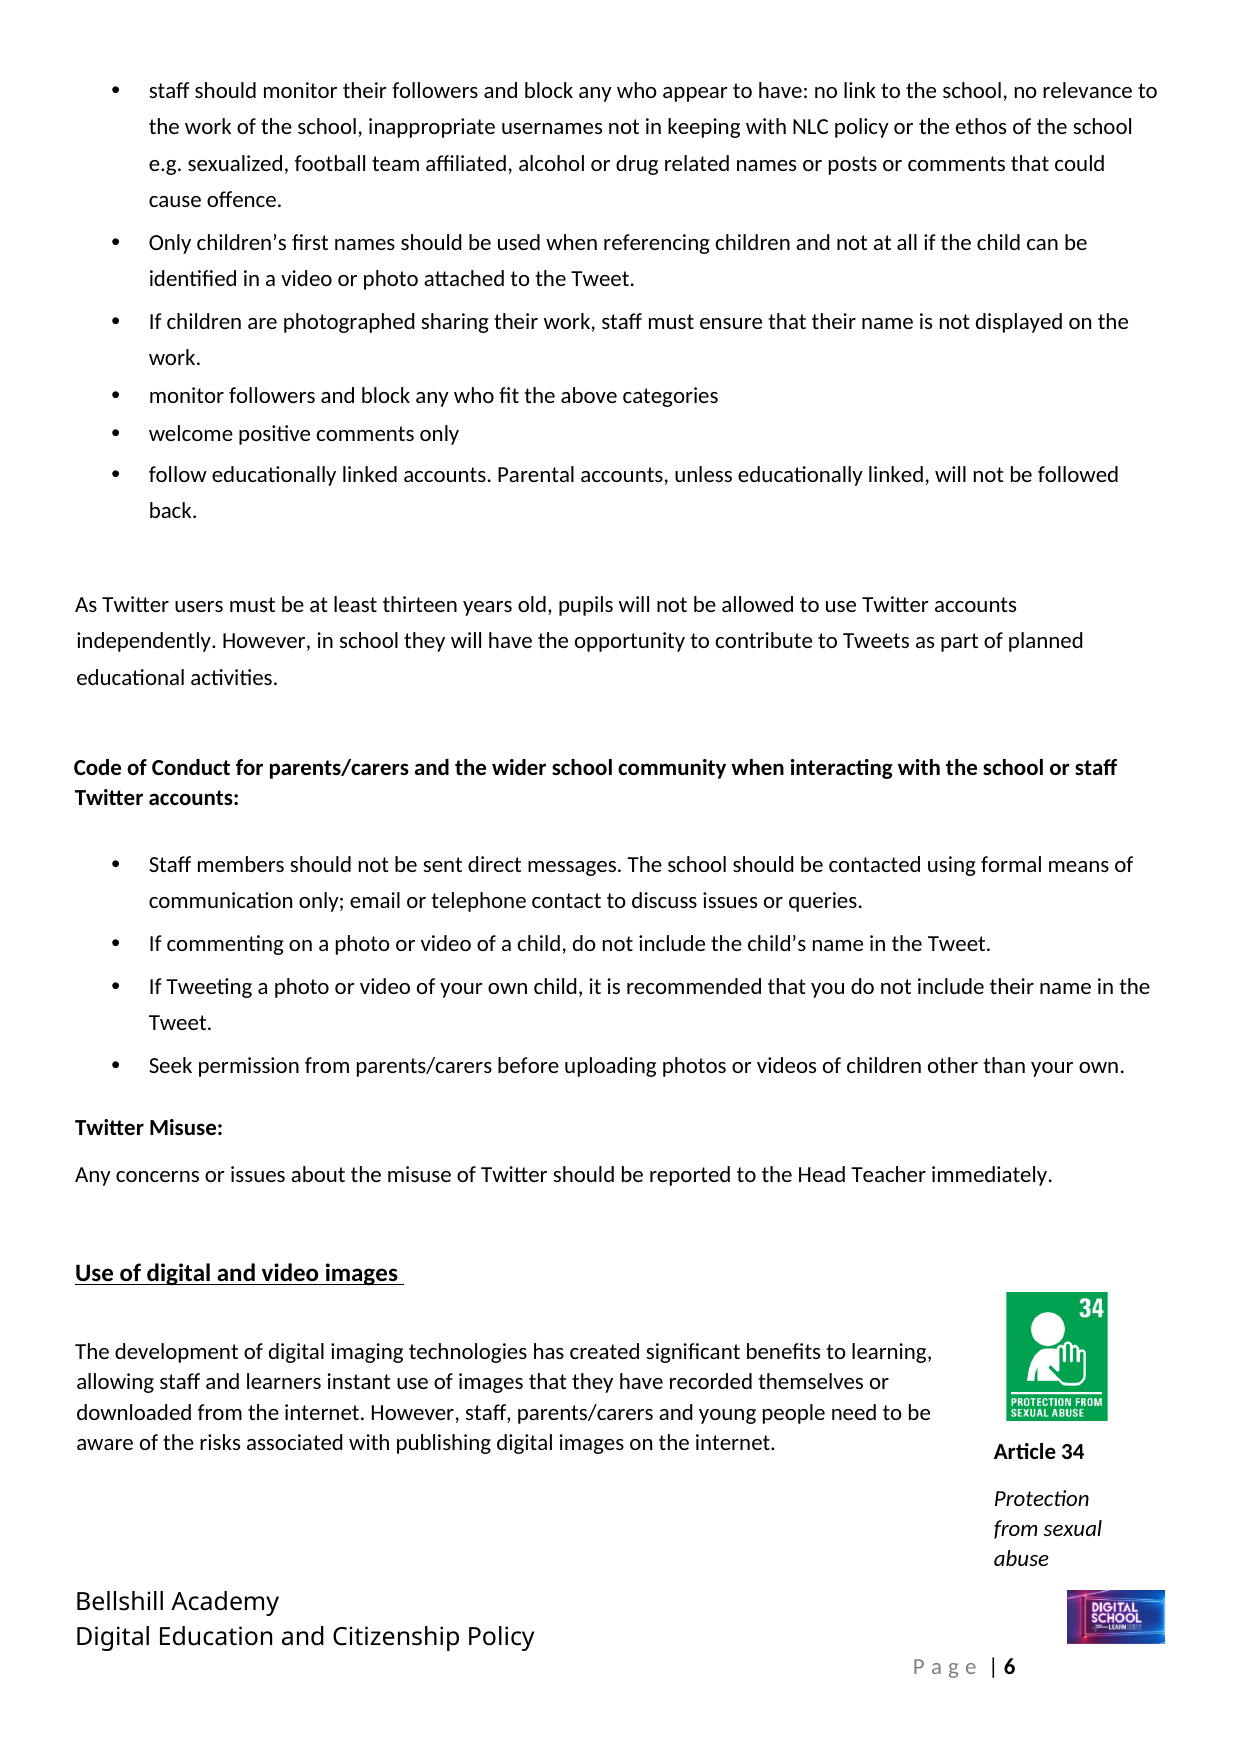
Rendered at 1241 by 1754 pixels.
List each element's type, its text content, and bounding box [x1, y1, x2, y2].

list If children are photographed sharing their work, staff must ensure that their name is not displayed on the work. [111, 306, 1163, 371]
text As Twitter users must be at least thirteen years old, pupils will not be allowed to use Twitter accounts independently. However, in school they will have the opportunity to contribute to Tweets as part of planned educational activities. [75, 590, 1163, 691]
list welcome positive comments only [111, 418, 1163, 447]
text Any concerns or issues about the misuse of Twitter should be reported to the Head Teacher immediately. [75, 1160, 1165, 1188]
text Code of Conduct for parents/carers and the wider school community when interacting with the school or staff Twitter accounts: [73, 753, 1162, 811]
picture [1006, 1292, 1108, 1421]
text Twitter Misuse: [75, 1113, 1165, 1141]
list Only children’s first names should be used when referencing children and not at all if the child can be identified in a video or photo attached to the Tweet. [111, 227, 1163, 292]
list If Tweeting a photo or video of your own child, it is recommended that you do not include their name in the Tweet. [111, 971, 1163, 1037]
subtitle Use of digital and video images [75, 1257, 1162, 1288]
list Seek permission from parents/carers before uploading photos or videos of children other than your own. [111, 1050, 1163, 1079]
list If commenting on a photo or video of a child, do not include the child’s name in the Tweet. [111, 928, 1163, 957]
text The development of digital imaging technologies has created significant benefits to learning, allowing staff and learners instant use of images that they have recorded themselves or downloaded from the internet. However, staff, parents/carers and young people need to be aware of the risks associated with publishing digital images on the internet. [75, 1337, 1163, 1456]
list monitor followers and block any who fit the above categories [111, 380, 1163, 409]
list Staff members should not be sent direct messages. The school should be contacted using formal means of communication only; email or telephone contact to discuss issues or queries. [111, 849, 1163, 914]
list follow educationally linked accounts. Parental accounts, unless educationally linked, will not be followed back. [111, 458, 1163, 524]
picture [1067, 1590, 1166, 1644]
list staff should monitor their followers and block any who appear to have: no link to the school, no relevance to the work of the school, inappropriate usernames not in keeping with NLC policy or the ethos of the school e.g. sexualized, football team affiliated, alcohol or drug related names or posts or comments that could cause offence. [111, 75, 1163, 213]
